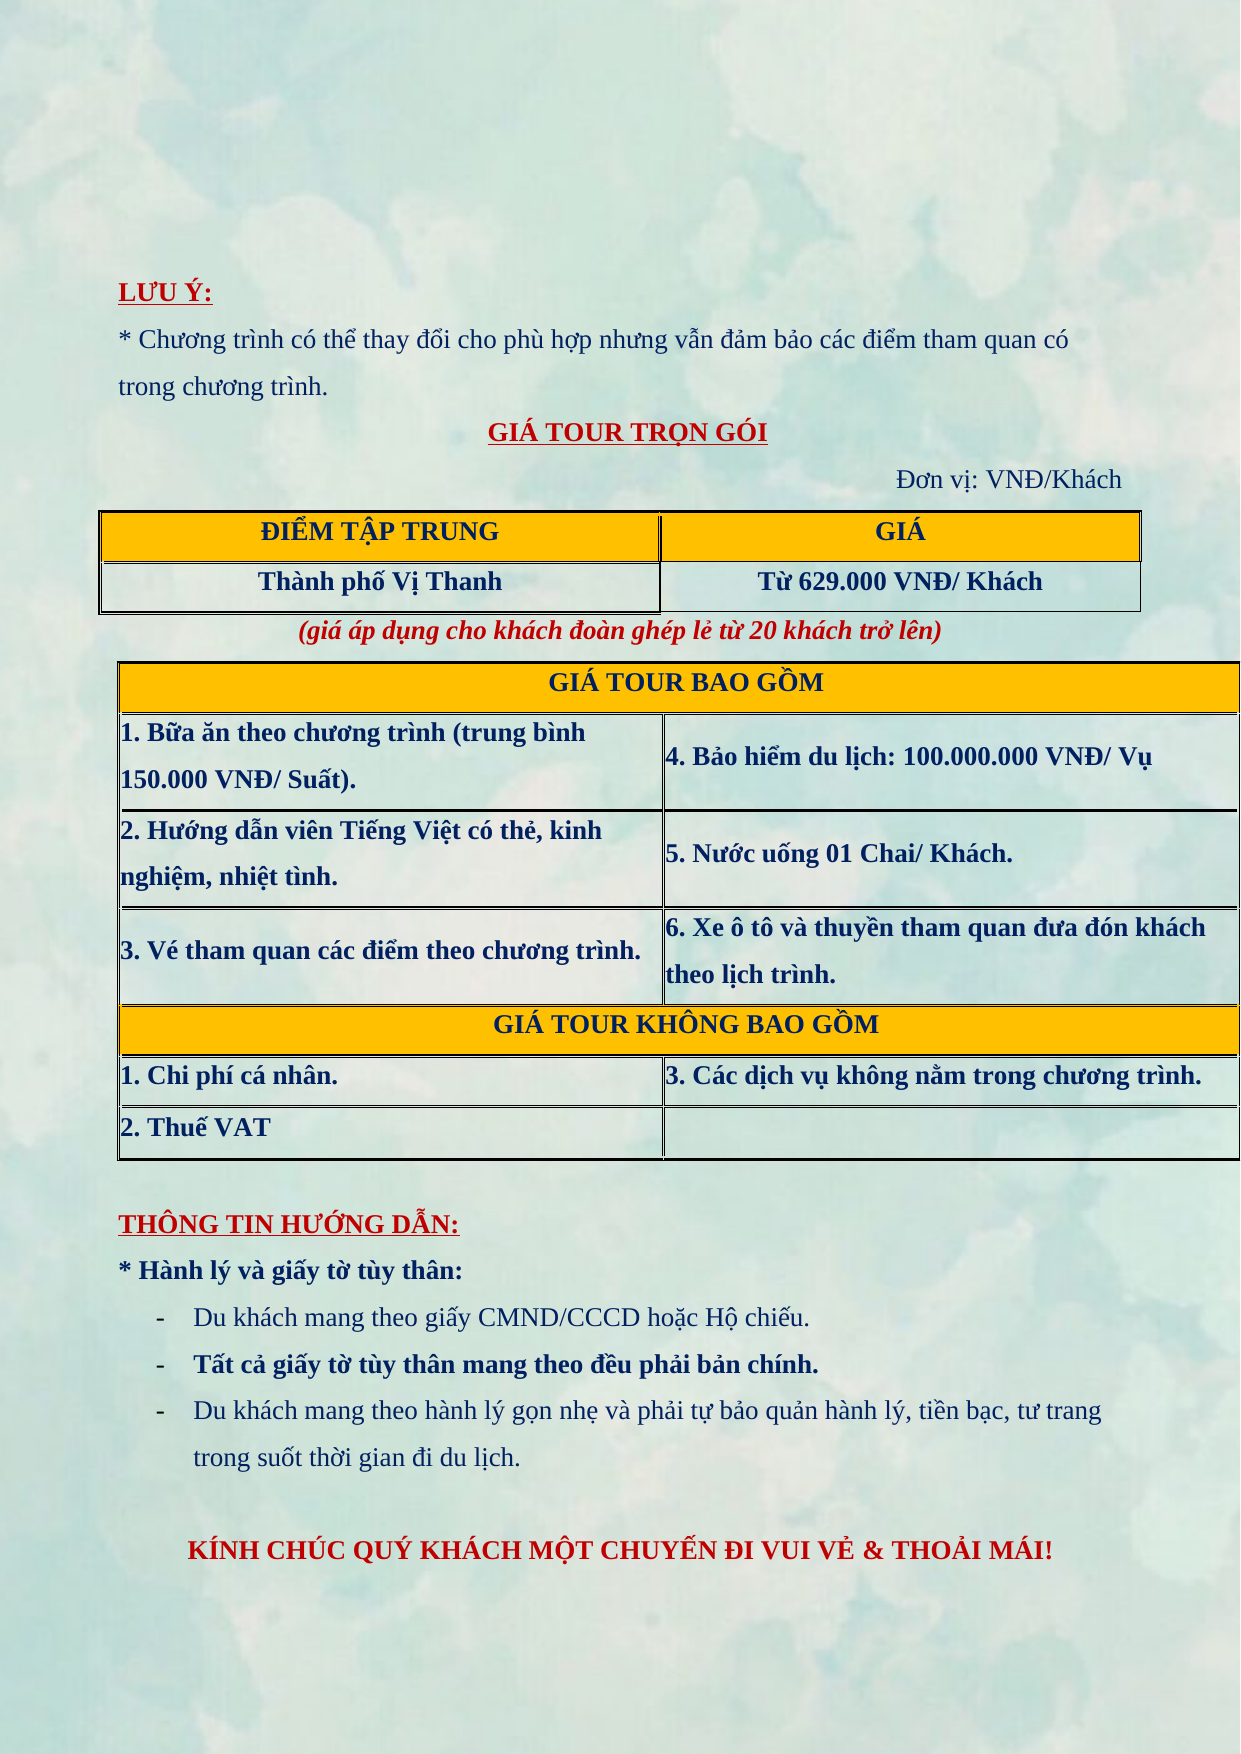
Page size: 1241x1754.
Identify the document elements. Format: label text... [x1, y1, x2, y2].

table_cell 3. Vé tham quan các điểm theo chương trình. [120, 906, 662, 1003]
list Du khách mang theo giấy CMND/CCCD hoặc Hộ chiếu. [156, 1301, 1122, 1332]
text THÔNG TIN HƯỚNG DẪN: [118, 1208, 1122, 1239]
table_cell 5. Nước uống 01 Chai/ Khách. [665, 809, 1239, 906]
table_cell 6. Xe ô tô và thuyền tham quan đưa đón khách theo lịch trình. [665, 906, 1239, 1003]
table_header GIÁ TOUR BAO GỒM [120, 664, 1239, 712]
text LƯU Ý: [118, 277, 1122, 308]
table_cell 2. Hướng dẫn viên Tiếng Việt có thẻ, kinh nghiệm, nhiệt tình. [120, 809, 662, 906]
table_cell Từ 629.000 VNĐ/ Khách [661, 562, 1140, 611]
table_cell 2. Thuế VAT [118, 1105, 664, 1158]
text KÍNH CHÚC QUÝ KHÁCH MỘT CHUYẾN ĐI VUI VẺ & THOẢI MÁI! [118, 1534, 1122, 1566]
text * Chương trình có thể thay đổi cho phù hợp nhưng vẫn đảm bảo các điểm tham quan có trong chương trình. [118, 323, 1122, 401]
list Tất cả giấy tờ tùy thân mang theo đều phải bản chính. [156, 1348, 1122, 1379]
table_cell Thành phố Vị Thanh [100, 561, 659, 611]
text Đơn vị: VNĐ/Khách [384, 463, 1122, 494]
table_cell 3. Các dịch vụ không nằm trong chương trình. [665, 1054, 1239, 1105]
text GIÁ TOUR TRỌN GÓI [384, 417, 1122, 448]
table_header GIÁ [660, 513, 1139, 561]
text * Hành lý và giấy tờ tùy thân: [118, 1254, 1122, 1286]
text (giá áp dụng cho khách đoàn ghép lẻ từ 20 khách trở lên) [118, 614, 1122, 646]
table_cell GIÁ TOUR KHÔNG BAO GỒM [120, 1004, 1239, 1054]
table_cell 1. Chi phí cá nhân. [120, 1054, 662, 1105]
table_cell [664, 1105, 1240, 1158]
table_header ĐIỂM TẬP TRUNG [102, 512, 660, 561]
table_cell 1. Bữa ăn theo chương trình (trung bình 150.000 VNĐ/ Suất). [118, 712, 664, 809]
table_cell 4. Bảo hiểm du lịch: 100.000.000 VNĐ/ Vụ [664, 712, 1240, 809]
picture [0, 0, 1241, 1754]
list Du khách mang theo hành lý gọn nhẹ và phải tự bảo quản hành lý, tiền bạc, tư trang trong suốt thời gian đi du lịch. [156, 1394, 1122, 1472]
